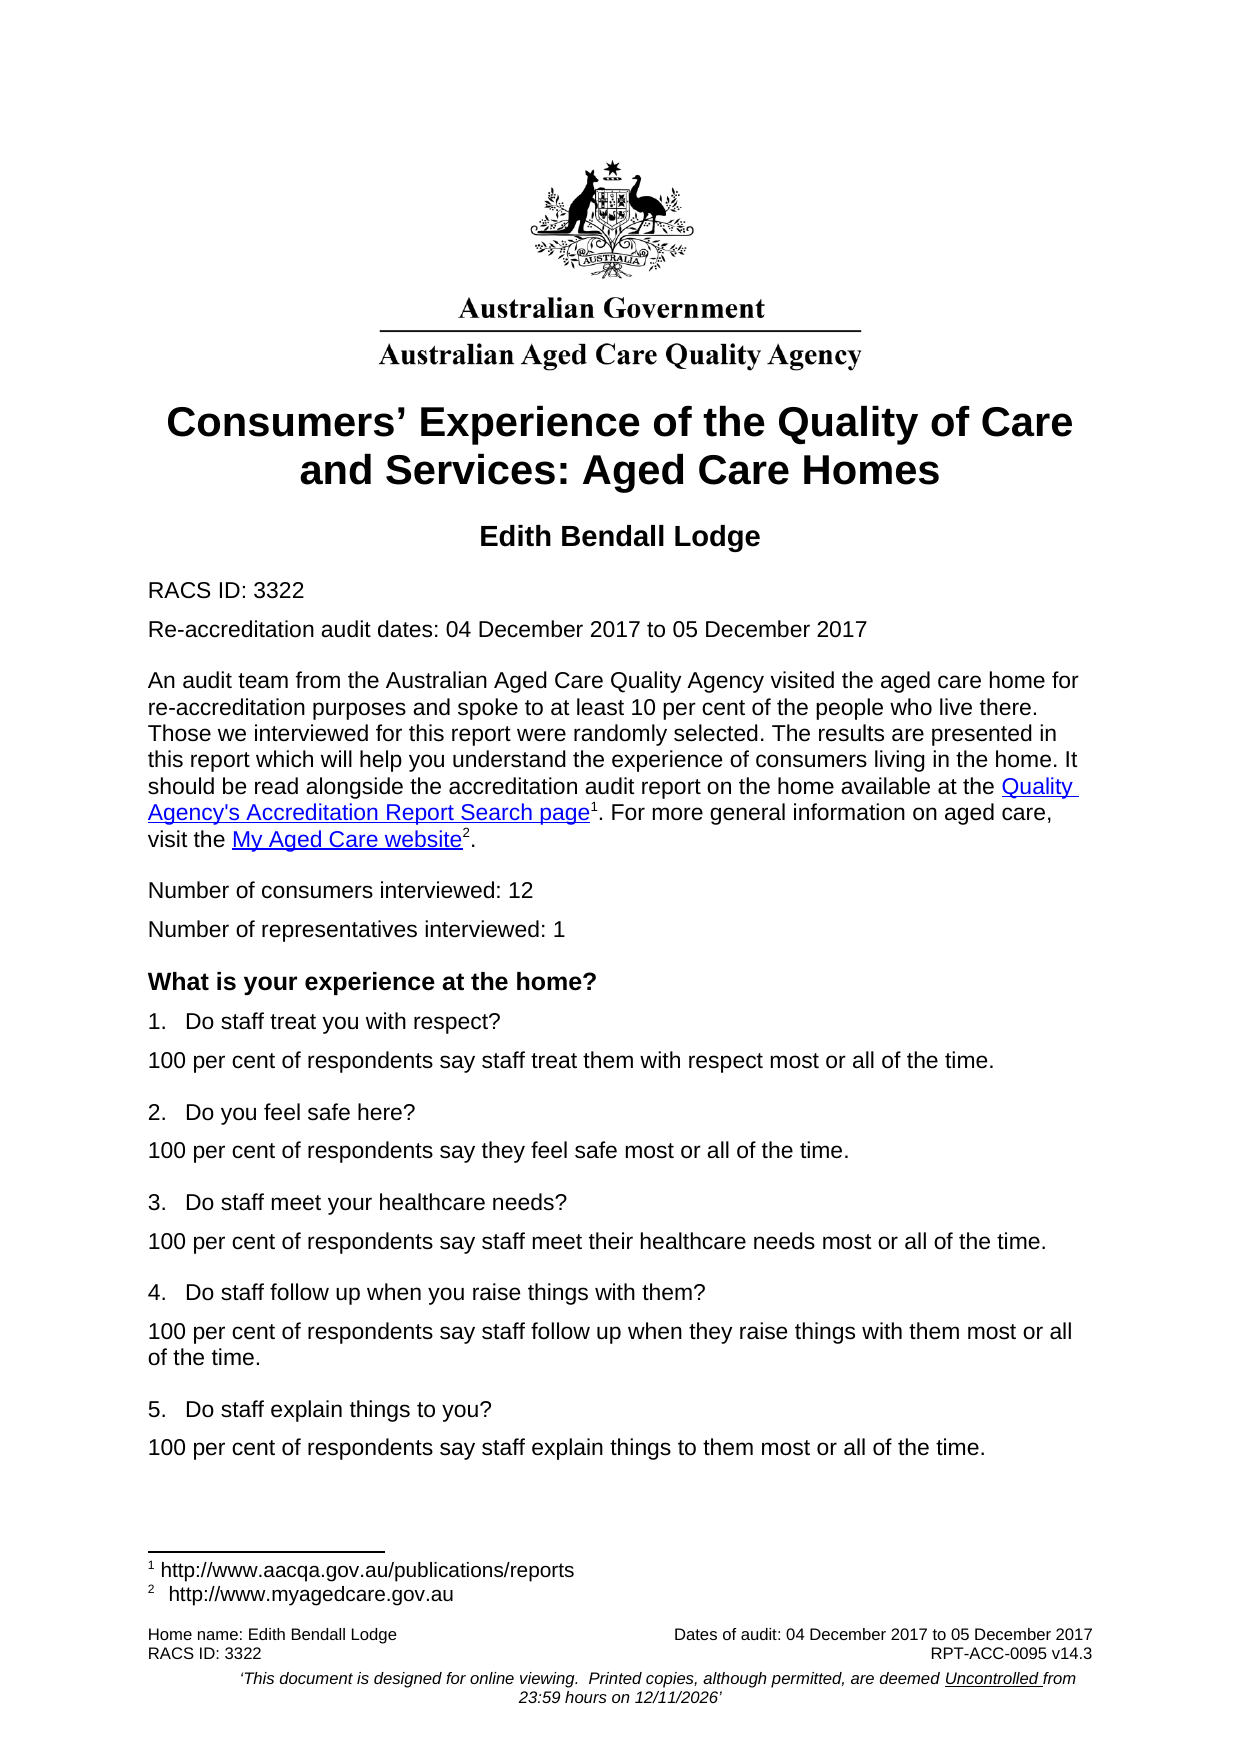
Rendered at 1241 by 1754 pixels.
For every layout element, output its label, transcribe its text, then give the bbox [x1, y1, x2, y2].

text Number of consumers interviewed: 12 [148, 877, 1092, 903]
list Do you feel safe here? [148, 1098, 1092, 1125]
subtitle Edith Bendall Lodge [148, 519, 1092, 552]
text 100 per cent of respondents say they feel safe most or all of the time. [148, 1137, 1092, 1164]
text Number of representatives interviewed: 1 [148, 916, 1092, 942]
text 100 per cent of respondents say staff meet their healthcare needs most or all of the time. [148, 1228, 1092, 1254]
title Consumers’ Experience of the Quality of Care and Services: Aged Care Homes [148, 398, 1092, 494]
text Re-accreditation audit dates: 04 December 2017 to 05 December 2017 [148, 616, 1092, 642]
text 100 per cent of respondents say staff explain things to them most or all of the time. [148, 1434, 1092, 1461]
list Do staff follow up when you raise things with them? [148, 1279, 1092, 1305]
list Do staff explain things to you? [148, 1396, 1092, 1422]
text 100 per cent of respondents say staff follow up when they raise things with them most or all of the time. [148, 1318, 1092, 1371]
list Do staff meet your healthcare needs? [148, 1189, 1092, 1215]
text 100 per cent of respondents say staff treat them with respect most or all of the time. [148, 1047, 1092, 1073]
text RACS ID: 3322 [148, 577, 1092, 603]
picture [378, 160, 862, 373]
subtitle What is your experience at the home? [148, 967, 1092, 996]
text An audit team from the Australian Aged Care Quality Agency visited the aged care home for re-accreditation purposes and spoke to at least 10 per cent of the people who live there. Those we interviewed for this report were randomly selected. The results are presented in this report which will help you understand the experience of consumers living in the home. It should be read alongside the accreditation audit report on the home available at the Quality Agency's Accreditation Report Search page. For more general information on aged care, visit the My Aged Care website. [148, 667, 1092, 852]
list Do staff treat you with respect? [148, 1008, 1092, 1035]
